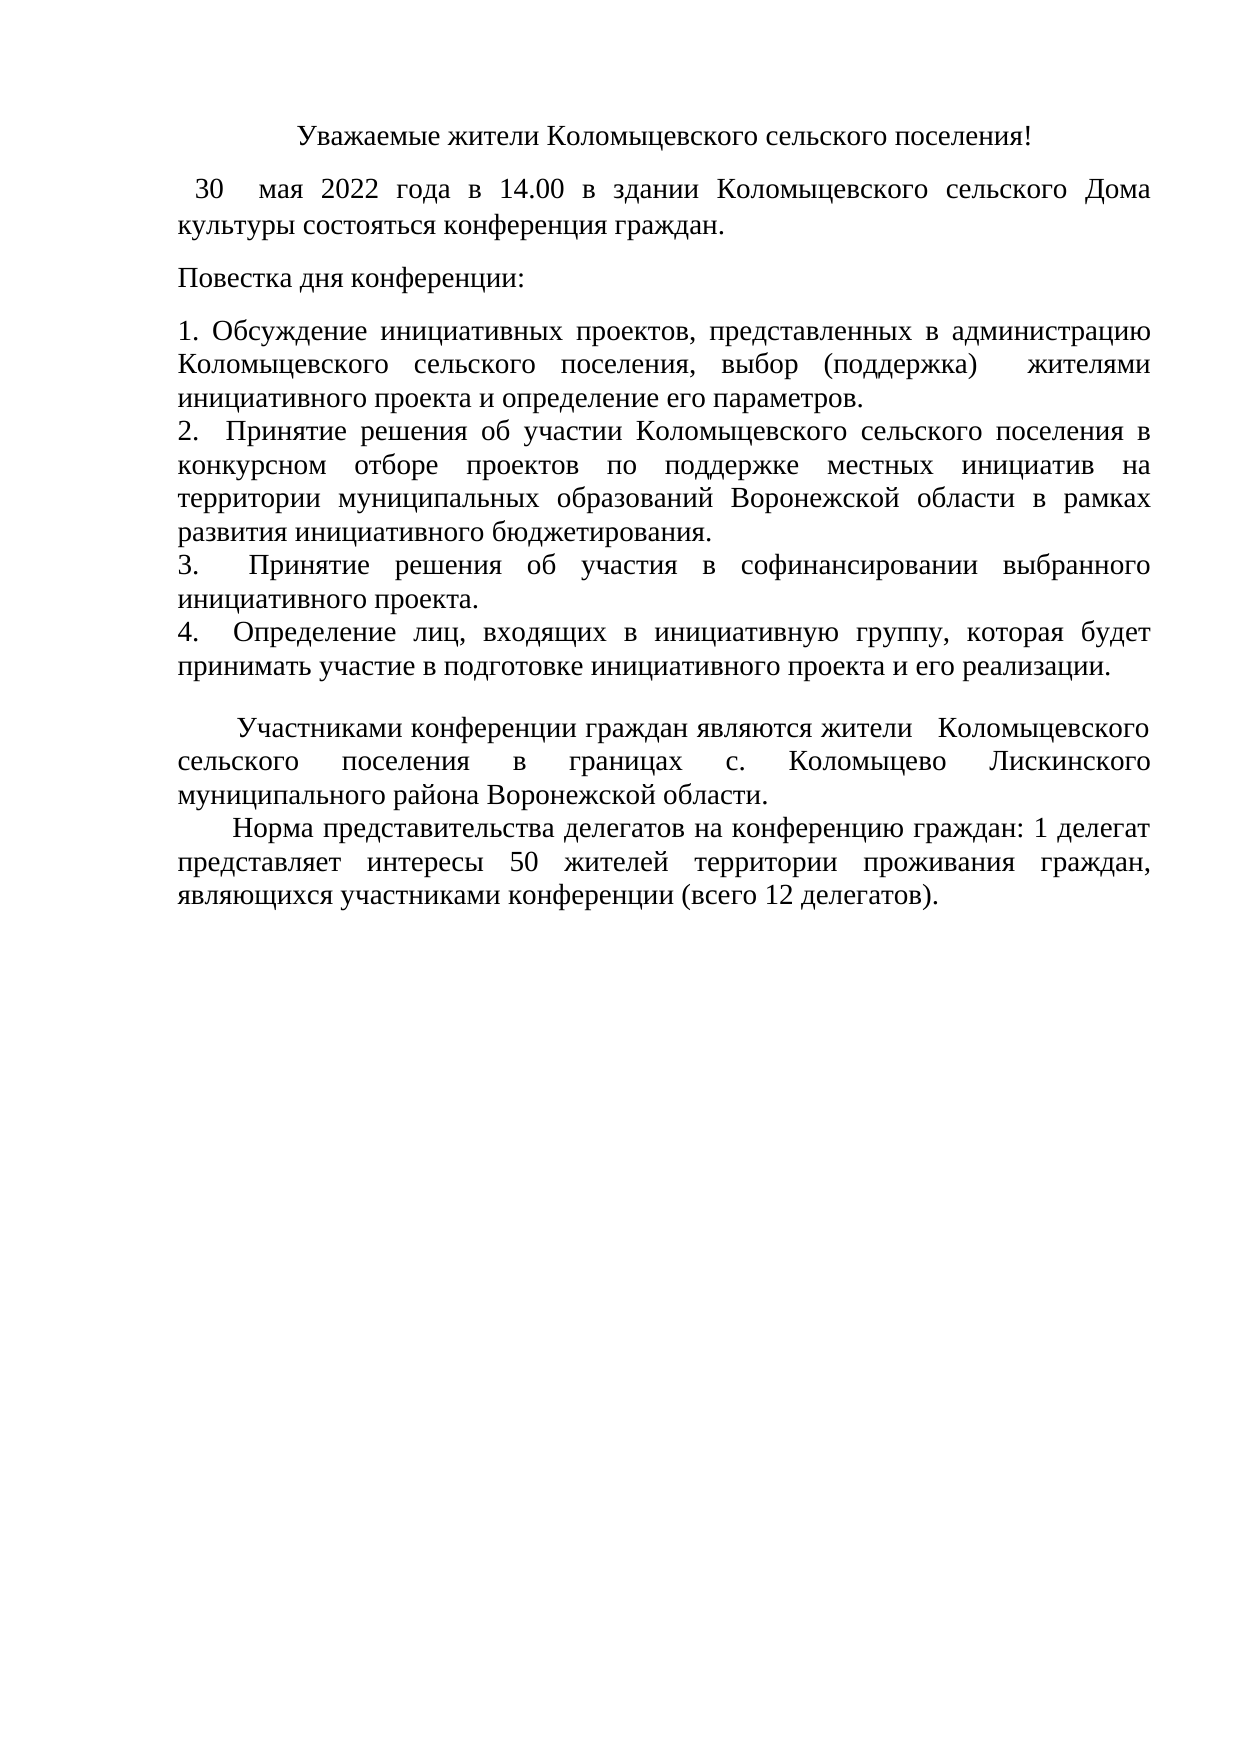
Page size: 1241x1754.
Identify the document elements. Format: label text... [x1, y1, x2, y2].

text Уважаемые жители Коломыцевского сельского поселения! [177, 118, 1152, 152]
text 2. Принятие решения об участии Коломыцевского сельского поселения в конкурсном отборе проектов по поддержке местных инициатив на территории муниципальных образований Воронежской области в рамках развития инициативного бюджетирования. [177, 413, 1152, 547]
text 3. Принятие решения об участия в софинансировании выбранного инициативного проекта. [177, 547, 1152, 614]
text 30 мая 2022 года в 14.00 в здании Коломыцевского сельского Дома культуры состояться конференция граждан. [177, 171, 1152, 241]
text Повестка дня конференции: [177, 260, 1152, 293]
text Участниками конференции граждан являются жители Коломыцевского сельского поселения в границах с. Коломыцево Лискинского муниципального района Воронежской области. [177, 710, 1152, 810]
text 4. Определение лиц, входящих в инициативную группу, которая будет принимать участие в подготовке инициативного проекта и его реализации. [177, 614, 1152, 682]
text Норма представительства делегатов на конференцию граждан: 1 делегат представляет интересы 50 жителей территории проживания граждан, являющихся участниками конференции (всего 12 делегатов). [177, 810, 1152, 911]
text 1. Обсуждение инициативных проектов, представленных в администрацию Коломыцевского сельского поселения, выбор (поддержка) жителями инициативного проекта и определение его параметров. [177, 313, 1152, 413]
